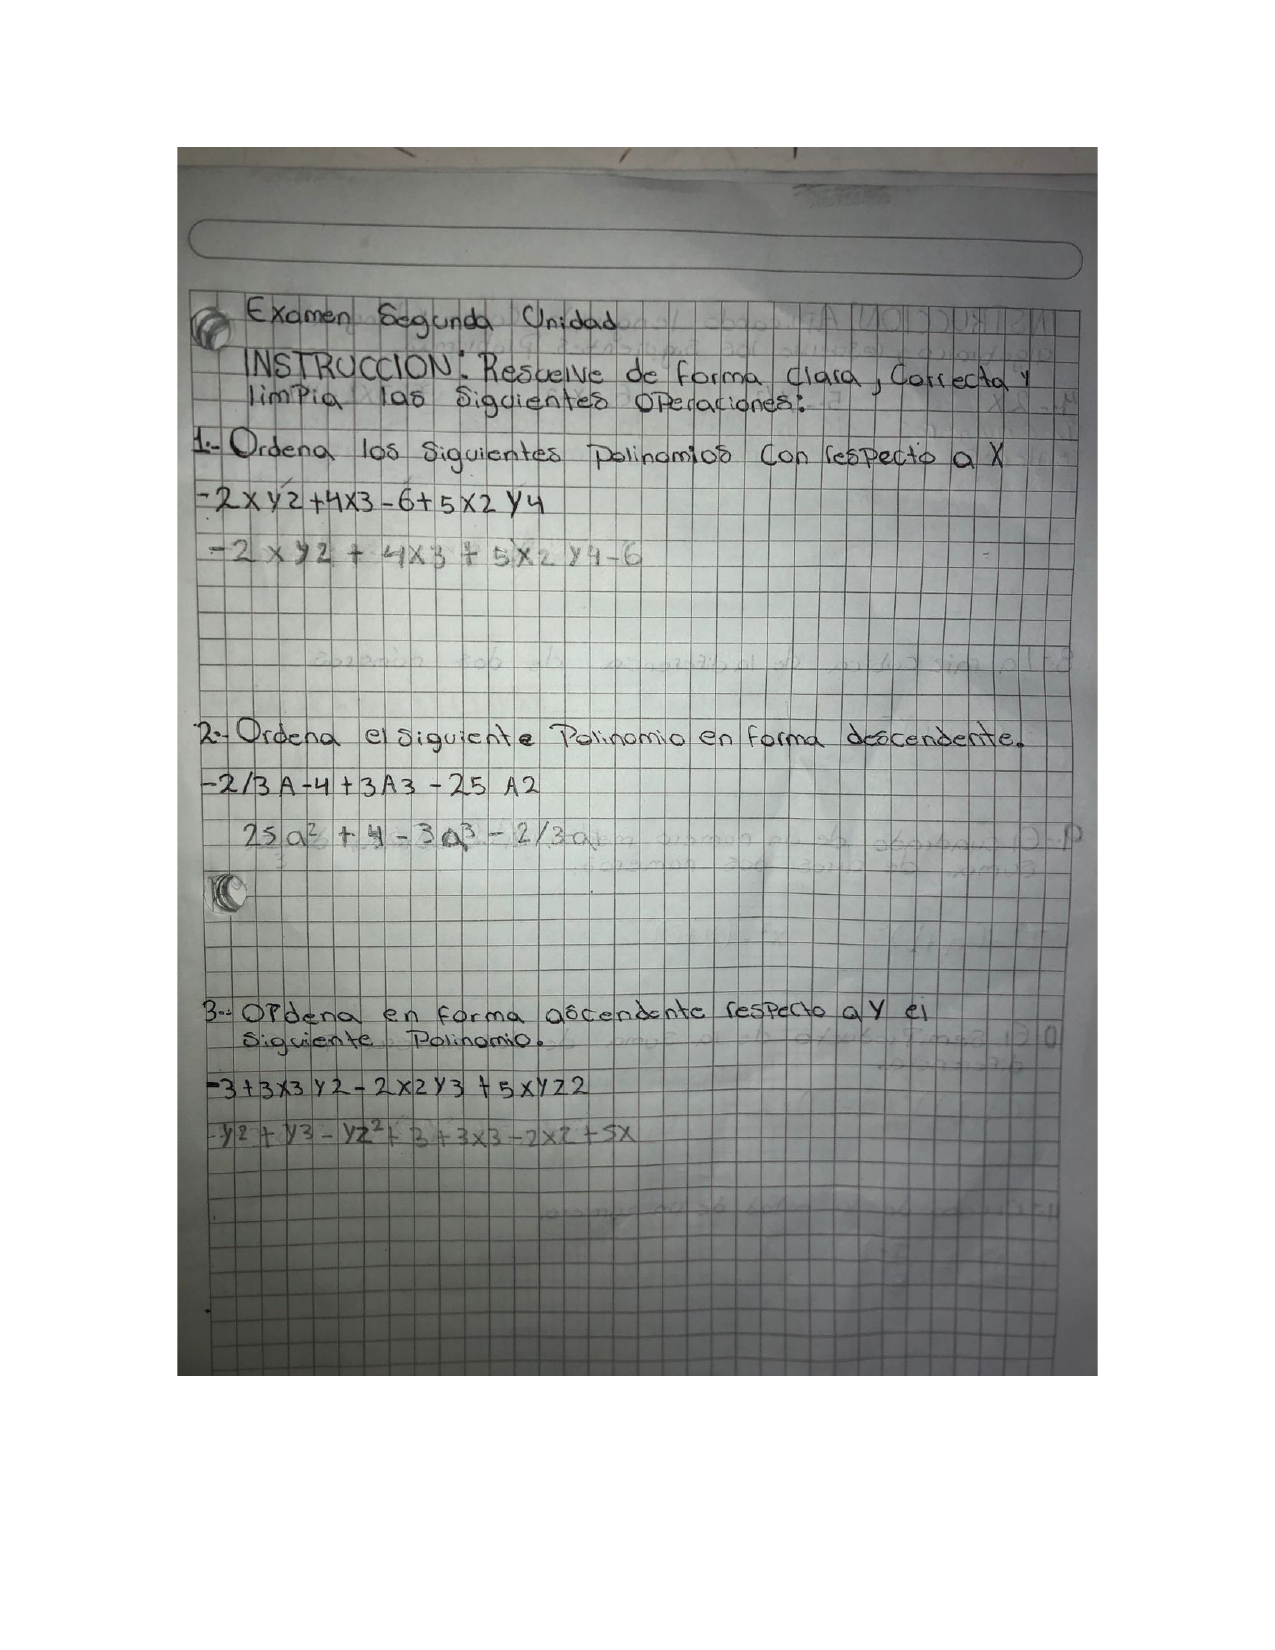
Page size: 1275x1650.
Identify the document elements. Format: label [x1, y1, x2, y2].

picture [177, 147, 1098, 1376]
